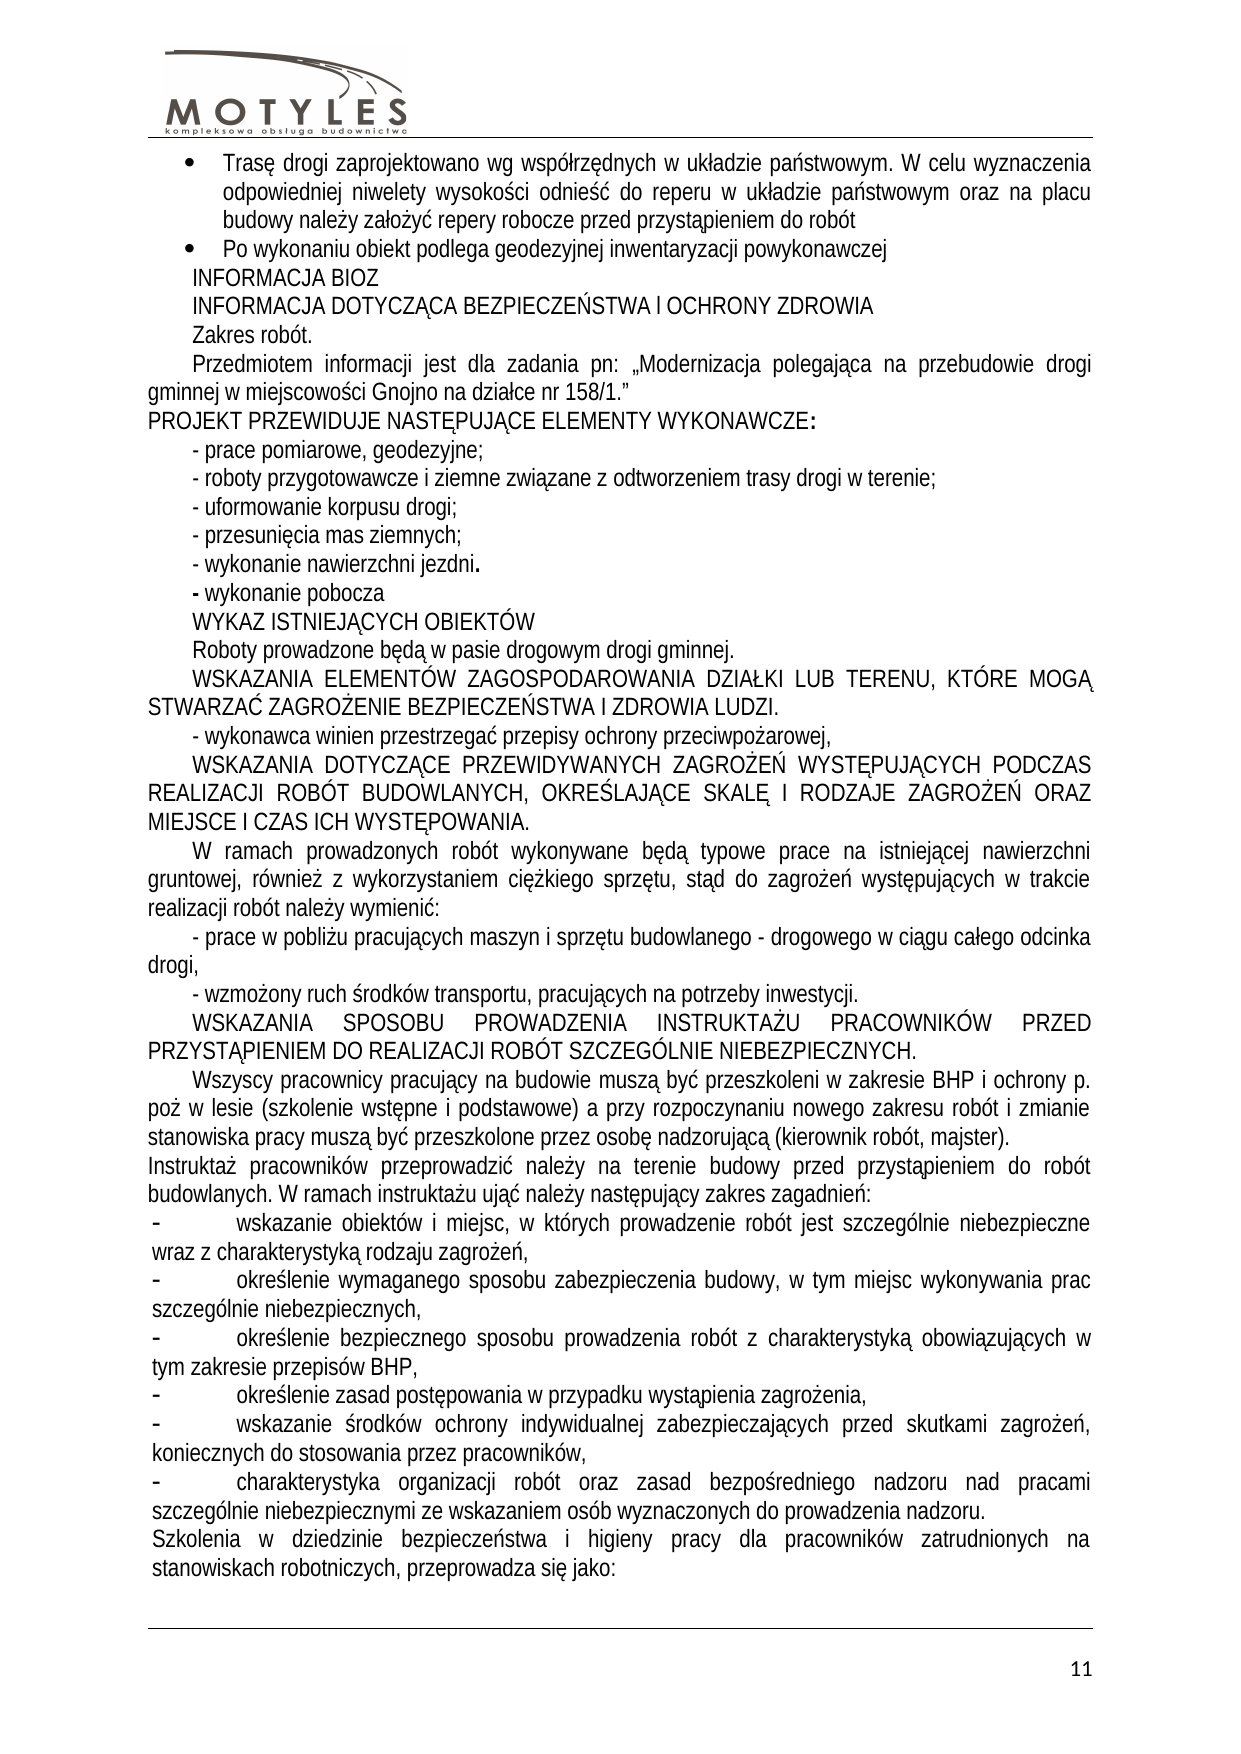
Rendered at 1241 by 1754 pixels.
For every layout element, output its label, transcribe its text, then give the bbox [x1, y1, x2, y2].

text - wykonanie nawierzchni jezdni. [148, 549, 1092, 578]
list Po wykonaniu obiekt podlega geodezyjnej inwentaryzacji powykonawczej [185, 234, 1092, 263]
text - wykonawca winien przestrzegać przepisy ochrony przeciwpożarowej, [148, 721, 1092, 750]
text - prace w pobliżu pracujących maszyn i sprzętu budowlanego - drogowego w ciągu całego odcinka drogi, [148, 922, 1092, 979]
text - wzmożony ruch środków transportu, pracujących na potrzeby inwestycji. [148, 979, 1092, 1007]
list wskazanie środków ochrony indywidualnej zabezpieczających przed skutkami zagrożeń, koniecznych do stosowania przez pracowników, [152, 1409, 1092, 1467]
list określenie bezpiecznego sposobu prowadzenia robót z charakterystyką obowiązujących w tym zakresie przepisów BHP, [152, 1323, 1092, 1381]
text INFORMACJA BIOZ [148, 263, 1092, 291]
text - wykonanie pobocza [148, 578, 1092, 606]
list określenie wymaganego sposobu zabezpieczenia budowy, w tym miejsc wykonywania prac szczególnie niebezpiecznych, [152, 1266, 1092, 1323]
text - prace pomiarowe, geodezyjne; [148, 434, 1092, 463]
list określenie zasad postępowania w przypadku wystąpienia zagrożenia, [152, 1381, 1092, 1409]
text Szkolenia w dziedzinie bezpieczeństwa i higieny pracy dla pracowników zatrudnionych na stanowiskach robotniczych, przeprowadza się jako: [152, 1524, 1092, 1582]
text Przedmiotem informacji jest dla zadania pn: „Modernizacja polegająca na przebudowie drogi gminnej w miejscowości Gnojno na działce nr 158/1.” [148, 349, 1092, 406]
text PROJEKT PRZEWIDUJE NASTĘPUJĄCE ELEMENTY WYKONAWCZE: [148, 406, 1092, 434]
text Roboty prowadzone będą w pasie drogowym drogi gminnej. [148, 635, 1092, 664]
text - przesunięcia mas ziemnych; [148, 521, 1092, 549]
text Wnioski i zalecenia [162, 44, 407, 136]
list wskazanie obiektów i miejsc, w których prowadzenie robót jest szczególnie niebezpieczne wraz z charakterystyką rodzaju zagrożeń, [152, 1208, 1092, 1266]
text WSKAZANIA DOTYCZĄCE PRZEWIDYWANYCH ZAGROŻEŃ WYSTĘPUJĄCYCH PODCZAS REALIZACJI ROBÓT BUDOWLANYCH, OKREŚLAJĄCE SKALĘ I RODZAJE ZAGROŻEŃ ORAZ MIEJSCE I CZAS ICH WYSTĘPOWANIA. [148, 750, 1092, 836]
text WSKAZANIA ELEMENTÓW ZAGOSPODAROWANIA DZIAŁKI LUB TERENU, KTÓRE MOGĄ STWARZAĆ ZAGROŻENIE BEZPIECZEŃSTWA I ZDROWIA LUDZI. [148, 664, 1092, 721]
text Instruktaż pracowników przeprowadzić należy na terenie budowy przed przystąpieniem do robót budowlanych. W ramach instruktażu ująć należy następujący zakres zagadnień: [148, 1151, 1092, 1208]
text INFORMACJA DOTYCZĄCA BEZPIECZEŃSTWA l OCHRONY ZDROWIA [148, 291, 1092, 320]
text Wszyscy pracownicy pracujący na budowie muszą być przeszkoleni w zakresie BHP i ochrony p. poż w lesie (szkolenie wstępne i podstawowe) a przy rozpoczynaniu nowego zakresu robót i zmianie stanowiska pracy muszą być przeszkolone przez osobę nadzorującą (kierownik robót, majster). [148, 1065, 1092, 1151]
list charakterystyka organizacji robót oraz zasad bezpośredniego nadzoru nad pracami szczególnie niebezpiecznymi ze wskazaniem osób wyznaczonych do prowadzenia nadzoru. [152, 1467, 1092, 1524]
text Zakres robót. [148, 320, 1092, 349]
text - uformowanie korpusu drogi; [148, 492, 1092, 521]
list Trasę drogi zaprojektowano wg współrzędnych w układzie państwowym. W celu wyznaczenia odpowiedniej niwelety wysokości odnieść do reperu w układzie państwowym oraz na placu budowy należy założyć repery robocze przed przystąpieniem do robót [185, 148, 1092, 234]
text WYKAZ ISTNIEJĄCYCH OBIEKTÓW [148, 606, 1092, 635]
text - roboty przygotowawcze i ziemne związane z odtworzeniem trasy drogi w terenie; [148, 463, 1092, 492]
text W ramach prowadzonych robót wykonywane będą typowe prace na istniejącej nawierzchni gruntowej, również z wykorzystaniem ciężkiego sprzętu, stąd do zagrożeń występujących w trakcie realizacji robót należy wymienić: [148, 836, 1092, 922]
text WSKAZANIA SPOSOBU PROWADZENIA INSTRUKTAŻU PRACOWNIKÓW PRZED PRZYSTĄPIENIEM DO REALIZACJI ROBÓT SZCZEGÓLNIE NIEBEZPIECZNYCH. [148, 1007, 1092, 1065]
